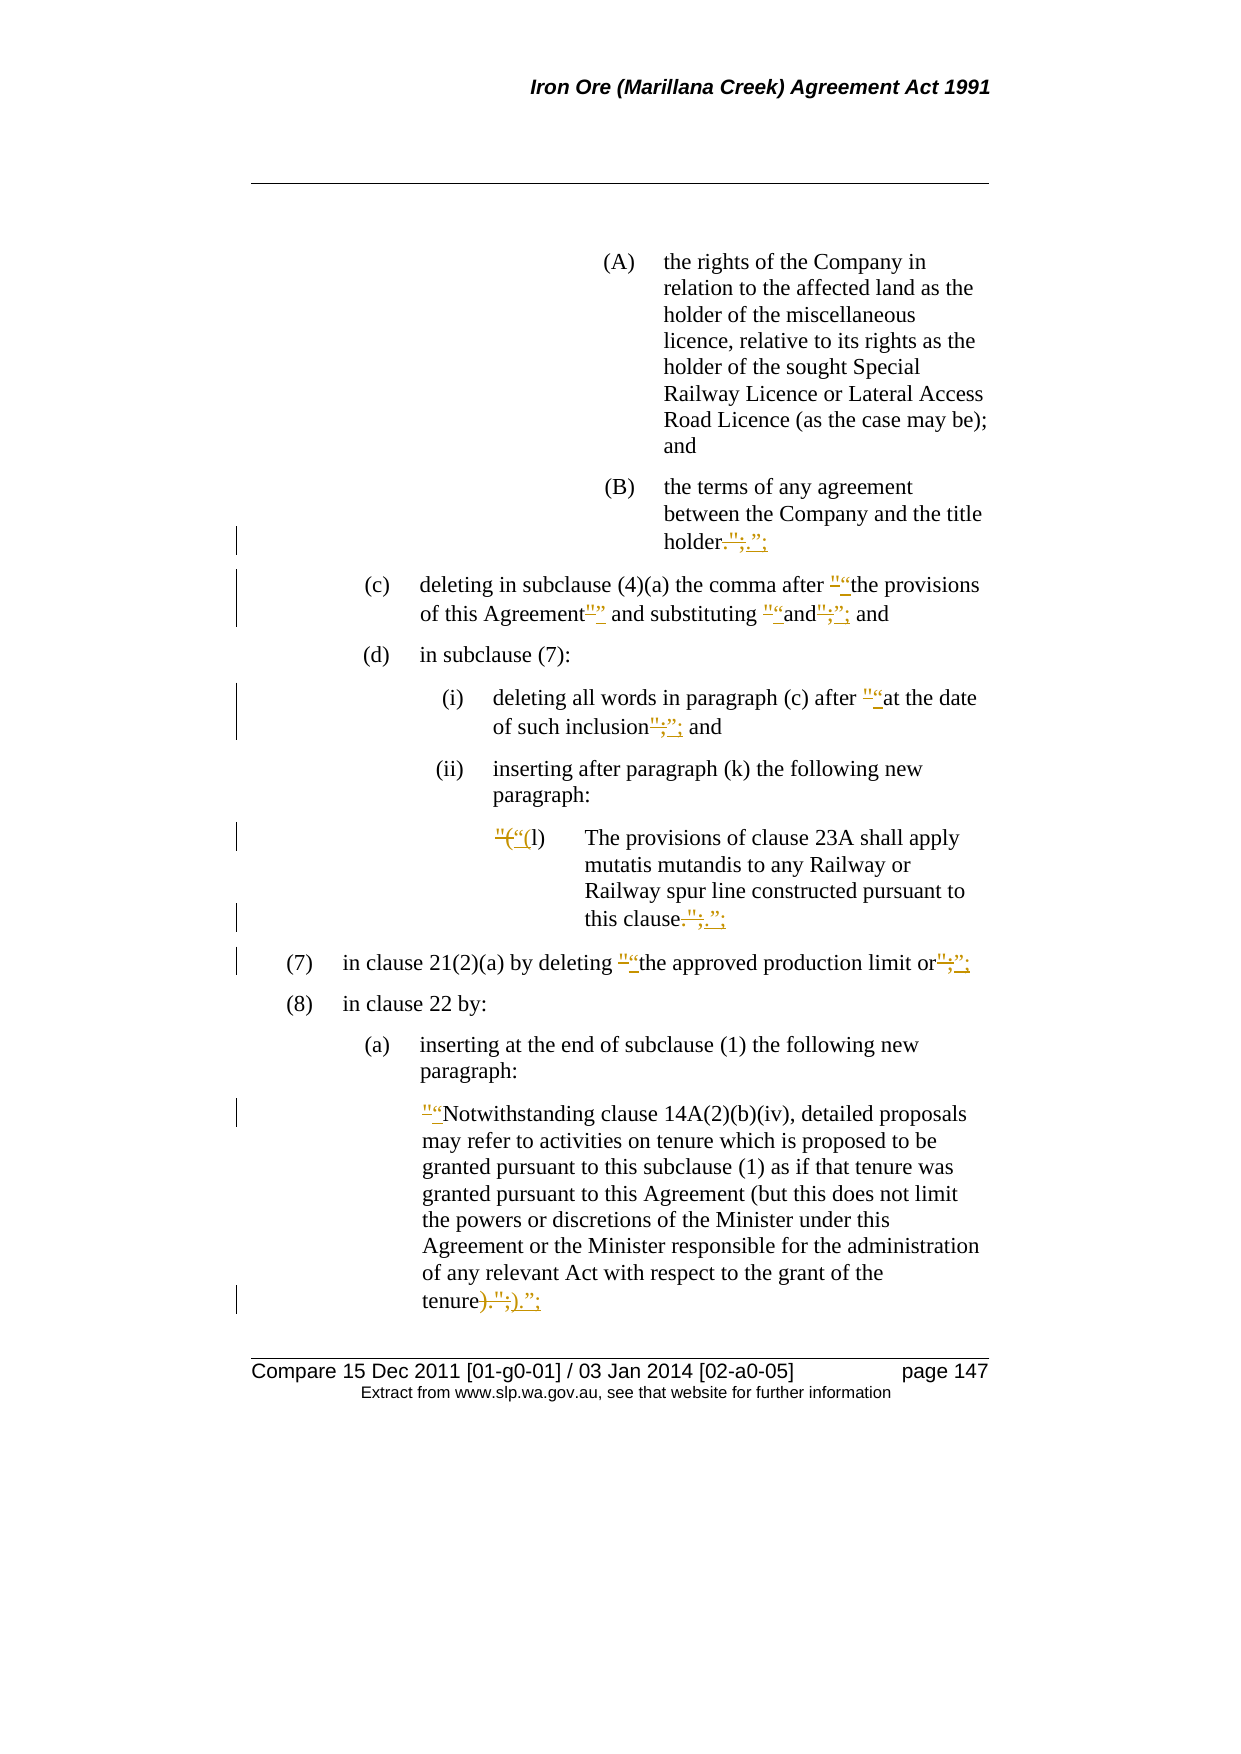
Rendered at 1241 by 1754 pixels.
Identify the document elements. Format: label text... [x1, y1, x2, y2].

text (ii) inserting after paragraph (k) the following new paragraph: [251, 754, 989, 807]
text (a) inserting at the end of subclause (1) the following new paragraph: [251, 1031, 989, 1084]
text (c) deleting in subclause (4)(a) the comma after the provisions of this Agreement and substituting and and [251, 569, 989, 627]
text (i) deleting all words in paragraph (c) after at the date of such inclusion and [251, 682, 989, 740]
text (7) in clause 21(2)(a) by deleting the approved production limit or [251, 947, 989, 975]
text (d) in subclause (7): [251, 642, 989, 668]
text (B) the terms of any agreement between the Company and the title holder [251, 473, 989, 555]
text (8) in clause 22 by: [251, 990, 989, 1016]
text l) The provisions of clause 23A shall apply mutatis mutandis to any Railway or Railway spur line constructed pursuant to this clause [495, 822, 989, 932]
text Notwithstanding clause 14A(2)(b)(iv), detailed proposals may refer to activities on tenure which is proposed to be granted pursuant to this subclause (1) as if that tenure was granted pursuant to this Agreement (but this does not limit the powers or discretions of the Minister under this Agreement or the Minister responsible for the administration of any relevant Act with respect to the grant of the tenure [251, 1098, 989, 1314]
text (A) the rights of the Company in relation to the affected land as the holder of the miscellaneous licence, relative to its rights as the holder of the sought Special Railway Licence or Lateral Access Road Licence (as the case may be); and [251, 248, 989, 459]
